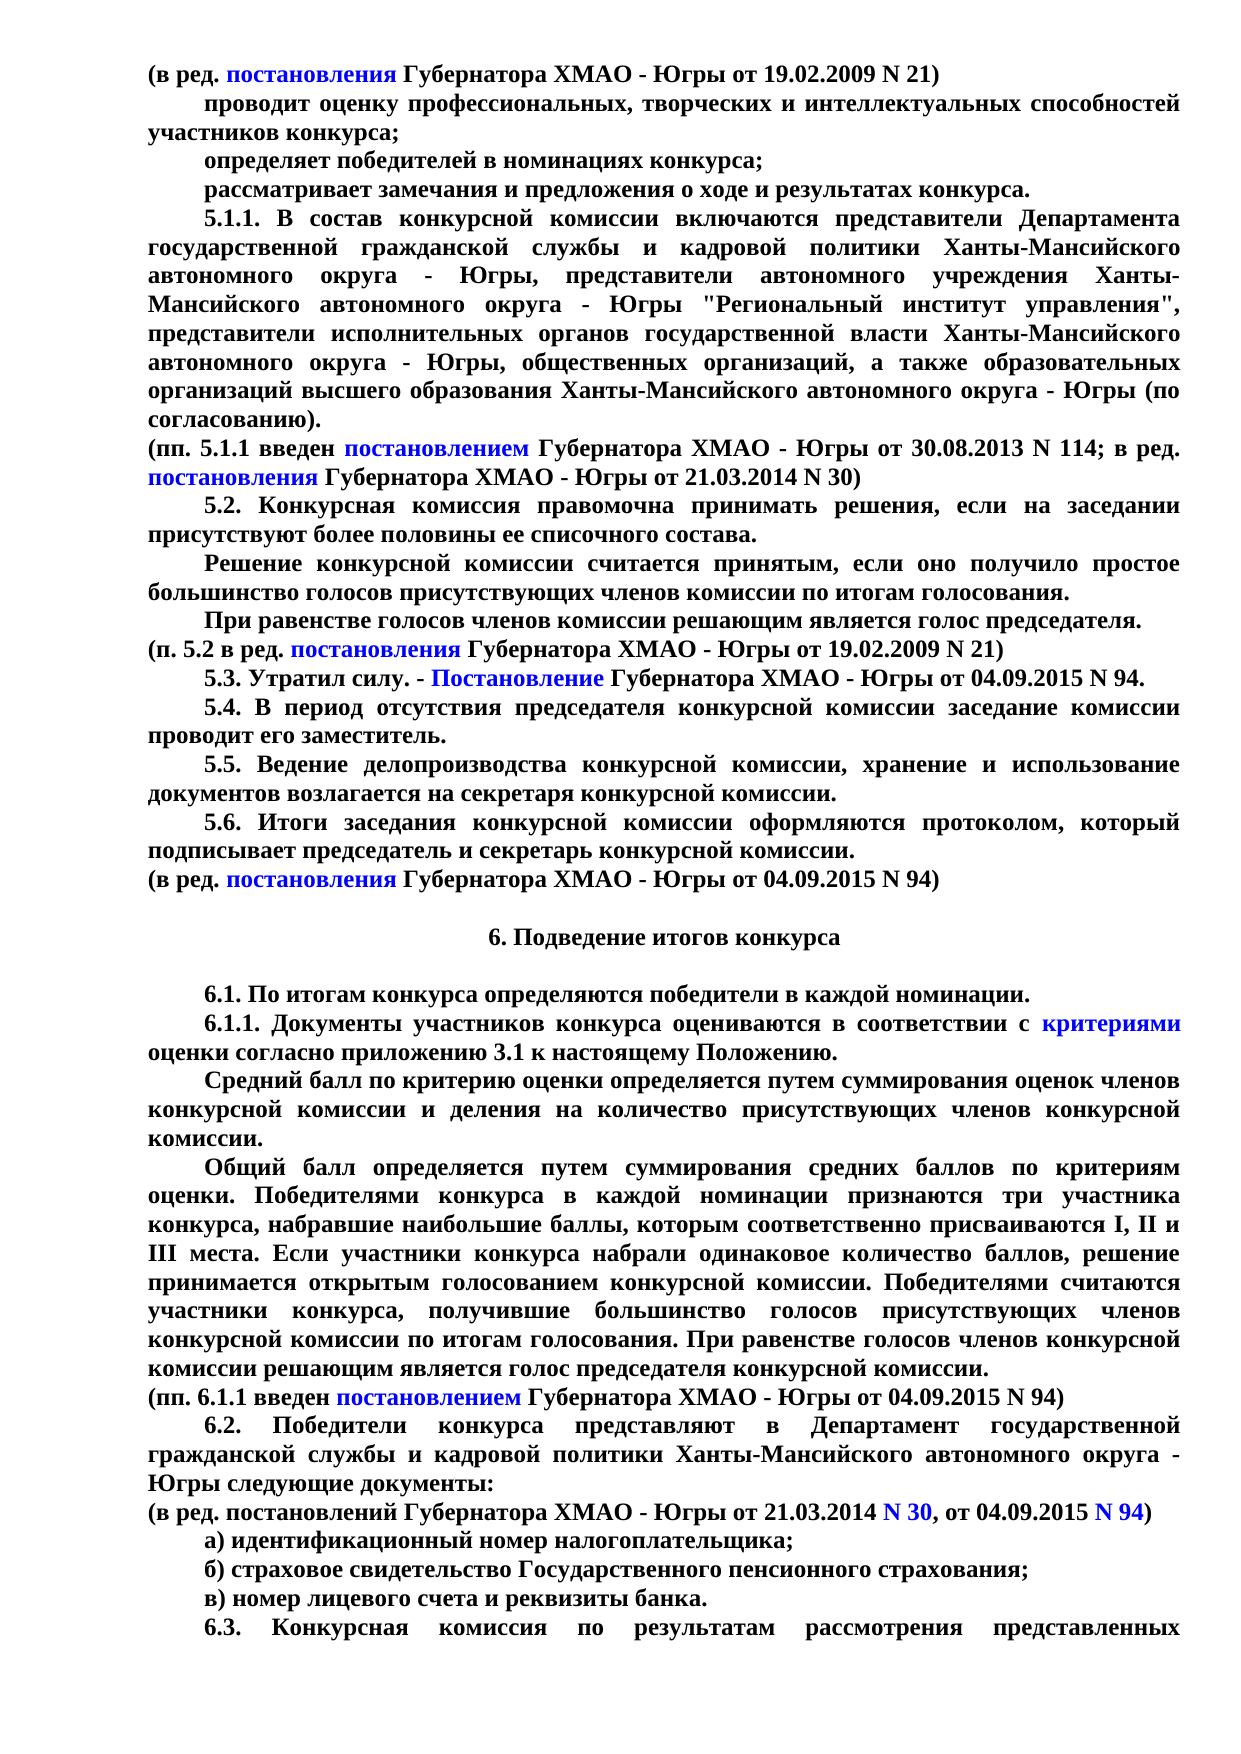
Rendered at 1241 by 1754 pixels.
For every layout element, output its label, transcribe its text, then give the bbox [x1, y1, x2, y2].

text 5.1.1. В состав конкурсной комиссии включаются представители Департамента государственной гражданской службы и кадровой политики Ханты-Мансийского автономного округа - Югры, представители автономного учреждения Ханты-Мансийского автономного округа - Югры "Региональный институт управления", представители исполнительных органов государственной власти Ханты-Мансийского автономного округа - Югры, общественных организаций, а также образовательных организаций высшего образования Ханты-Мансийского автономного округа - Югры (по согласованию). [148, 203, 1181, 433]
text рассматривает замечания и предложения о ходе и результатах конкурса. [148, 174, 1181, 203]
text проводит оценку профессиональных, творческих и интеллектуальных способностей участников конкурса; [148, 88, 1181, 145]
text определяет победителей в номинациях конкурса; [148, 145, 1181, 174]
text (в ред. постановления Губернатора ХМАО - Югры от 04.09.2015 N 94) [148, 864, 1181, 893]
text 6.2. Победители конкурса представляют в Департамент государственной гражданской службы и кадровой политики Ханты-Мансийского автономного округа - Югры следующие документы: [148, 1410, 1181, 1497]
text (пп. 6.1.1 введен постановлением Губернатора ХМАО - Югры от 04.09.2015 N 94) [148, 1382, 1181, 1410]
text а) идентификационный номер налогоплательщика; [148, 1525, 1181, 1554]
text (в ред. постановлений Губернатора ХМАО - Югры от 21.03.2014 N 30, от 04.09.2015 N 94) [148, 1497, 1181, 1525]
text 6.1.1. Документы участников конкурса оцениваются в соответствии с критериями оценки согласно приложению 3.1 к настоящему Положению. [148, 1008, 1181, 1065]
text 5.4. В период отсутствия председателя конкурсной комиссии заседание комиссии проводит его заместитель. [148, 692, 1181, 749]
text Общий балл определяется путем суммирования средних баллов по критериям оценки. Победителями конкурса в каждой номинации признаются три участника конкурса, набравшие наибольшие баллы, которым соответственно присваиваются I, II и III места. Если участники конкурса набрали одинаковое количество баллов, решение принимается открытым голосованием конкурсной комиссии. Победителями считаются участники конкурса, получившие большинство голосов присутствующих членов конкурсной комиссии по итогам голосования. При равенстве голосов членов конкурсной комиссии решающим является голос председателя конкурсной комиссии. [148, 1152, 1181, 1382]
text (пп. 5.1.1 введен постановлением Губернатора ХМАО - Югры от 30.08.2013 N 114; в ред. постановления Губернатора ХМАО - Югры от 21.03.2014 N 30) [148, 433, 1181, 490]
text 6.1. По итогам конкурса определяются победители в каждой номинации. [148, 979, 1181, 1008]
text 6. Подведение итогов конкурса [148, 922, 1181, 950]
text 5.2. Конкурсная комиссия правомочна принимать решения, если на заседании присутствуют более половины ее списочного состава. [148, 490, 1181, 548]
text в) номер лицевого счета и реквизиты банка. [148, 1583, 1181, 1612]
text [148, 1612, 1181, 1640]
text (п. 5.2 в ред. постановления Губернатора ХМАО - Югры от 19.02.2009 N 21) [148, 634, 1181, 663]
text 5.5. Ведение делопроизводства конкурсной комиссии, хранение и использование документов возлагается на секретаря конкурсной комиссии. [148, 749, 1181, 807]
text Средний балл по критерию оценки определяется путем суммирования оценок членов конкурсной комиссии и деления на количество присутствующих членов конкурсной комиссии. [148, 1065, 1181, 1152]
text 5.6. Итоги заседания конкурсной комиссии оформляются протоколом, который подписывает председатель и секретарь конкурсной комиссии. [148, 807, 1181, 864]
text Решение конкурсной комиссии считается принятым, если оно получило простое большинство голосов присутствующих членов комиссии по итогам голосования. [148, 548, 1181, 605]
text б) страховое свидетельство Государственного пенсионного страхования; [148, 1554, 1181, 1583]
text (в ред. постановления Губернатора ХМАО - Югры от 19.02.2009 N 21) [148, 59, 1181, 88]
text 5.3. Утратил силу. - Постановление Губернатора ХМАО - Югры от 04.09.2015 N 94. [148, 663, 1181, 692]
text При равенстве голосов членов комиссии решающим является голос председателя. [148, 605, 1181, 634]
